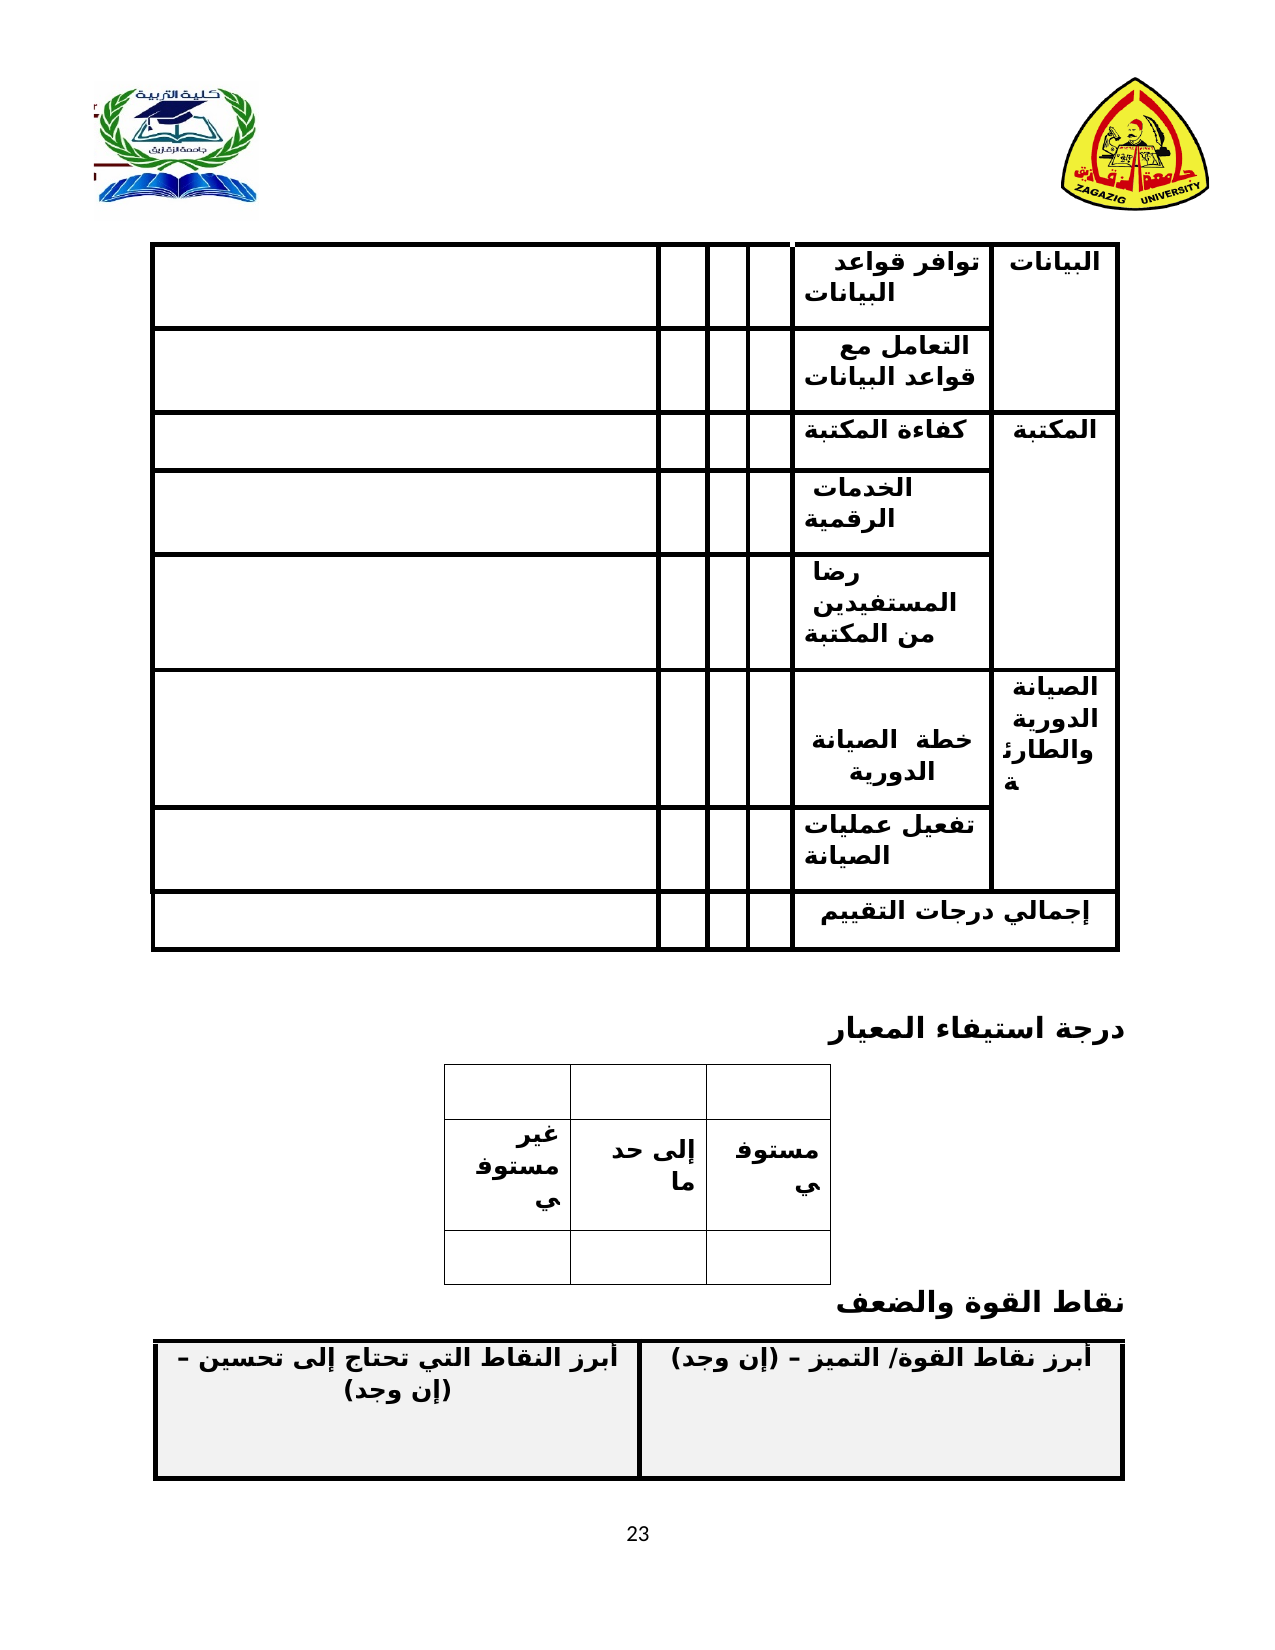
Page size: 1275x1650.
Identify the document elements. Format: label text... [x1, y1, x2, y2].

picture [93, 81, 260, 221]
table_cell المكتبة [994, 415, 1115, 668]
table_cell مستوفي [707, 1120, 830, 1230]
table_cell [155, 672, 656, 805]
table_cell [710, 810, 746, 889]
table_cell غير مستوفي [445, 1120, 570, 1230]
table_cell الصيانة الدورية والطارئة [994, 672, 1115, 889]
table_cell [155, 557, 656, 668]
table_cell [750, 557, 790, 668]
table_cell [710, 557, 746, 668]
table_cell [155, 415, 656, 468]
picture [1061, 76, 1210, 211]
table_cell [661, 672, 705, 805]
table_cell [750, 473, 790, 552]
table_cell [661, 331, 705, 410]
table_cell توافر قواعد البيانات [795, 247, 989, 326]
table_cell [661, 415, 705, 468]
table_cell [750, 242, 792, 326]
table_cell [710, 331, 746, 410]
table_cell [710, 672, 746, 805]
table_cell [661, 810, 705, 889]
text نقاط القوة والضعف [153, 1285, 1125, 1319]
table_cell التعامل مع قواعد البيانات [795, 331, 989, 410]
table_cell [750, 672, 790, 805]
table_cell إدارة قواعد البيانات [994, 247, 1115, 410]
text درجة استيفاء المعيار [153, 1011, 1125, 1045]
table_header أبرز النقاط التي تحتاج إلى تحسين – (إن وجد) [158, 1343, 637, 1476]
table_header [571, 1065, 706, 1118]
table_cell [710, 247, 746, 326]
table_cell [155, 331, 656, 410]
table_cell [155, 894, 656, 947]
table_cell [155, 810, 656, 889]
table_cell [710, 473, 746, 552]
table_cell إلى حد ما [571, 1120, 706, 1230]
table_cell [155, 473, 656, 552]
table_cell [445, 1231, 570, 1284]
table_header أبرز نقاط القوة/ التميز – (إن وجد) [642, 1343, 1122, 1476]
table_cell إجمالي درجات التقييم [795, 894, 1115, 947]
table_cell [571, 1231, 706, 1284]
table_cell الخدمات الرقمية [795, 473, 989, 552]
table_cell [155, 247, 656, 326]
table_cell [710, 415, 746, 468]
table_header [445, 1065, 570, 1118]
table_header [707, 1065, 830, 1118]
table_cell [661, 894, 705, 947]
table_cell كفاءة المكتبة [795, 415, 989, 468]
table_cell [750, 810, 790, 889]
table_cell خطة الصيانة الدورية [795, 672, 989, 805]
table_cell [707, 1231, 830, 1284]
table_cell تفعيل عمليات الصيانة [795, 810, 989, 889]
table_cell [661, 473, 705, 552]
table_cell [661, 247, 705, 326]
table_cell [750, 894, 790, 947]
table_cell [750, 331, 790, 410]
table_cell [661, 557, 705, 668]
table_cell [710, 894, 746, 947]
table_cell [750, 415, 790, 468]
table_cell رضا المستفيدين من المكتبة [795, 557, 989, 668]
